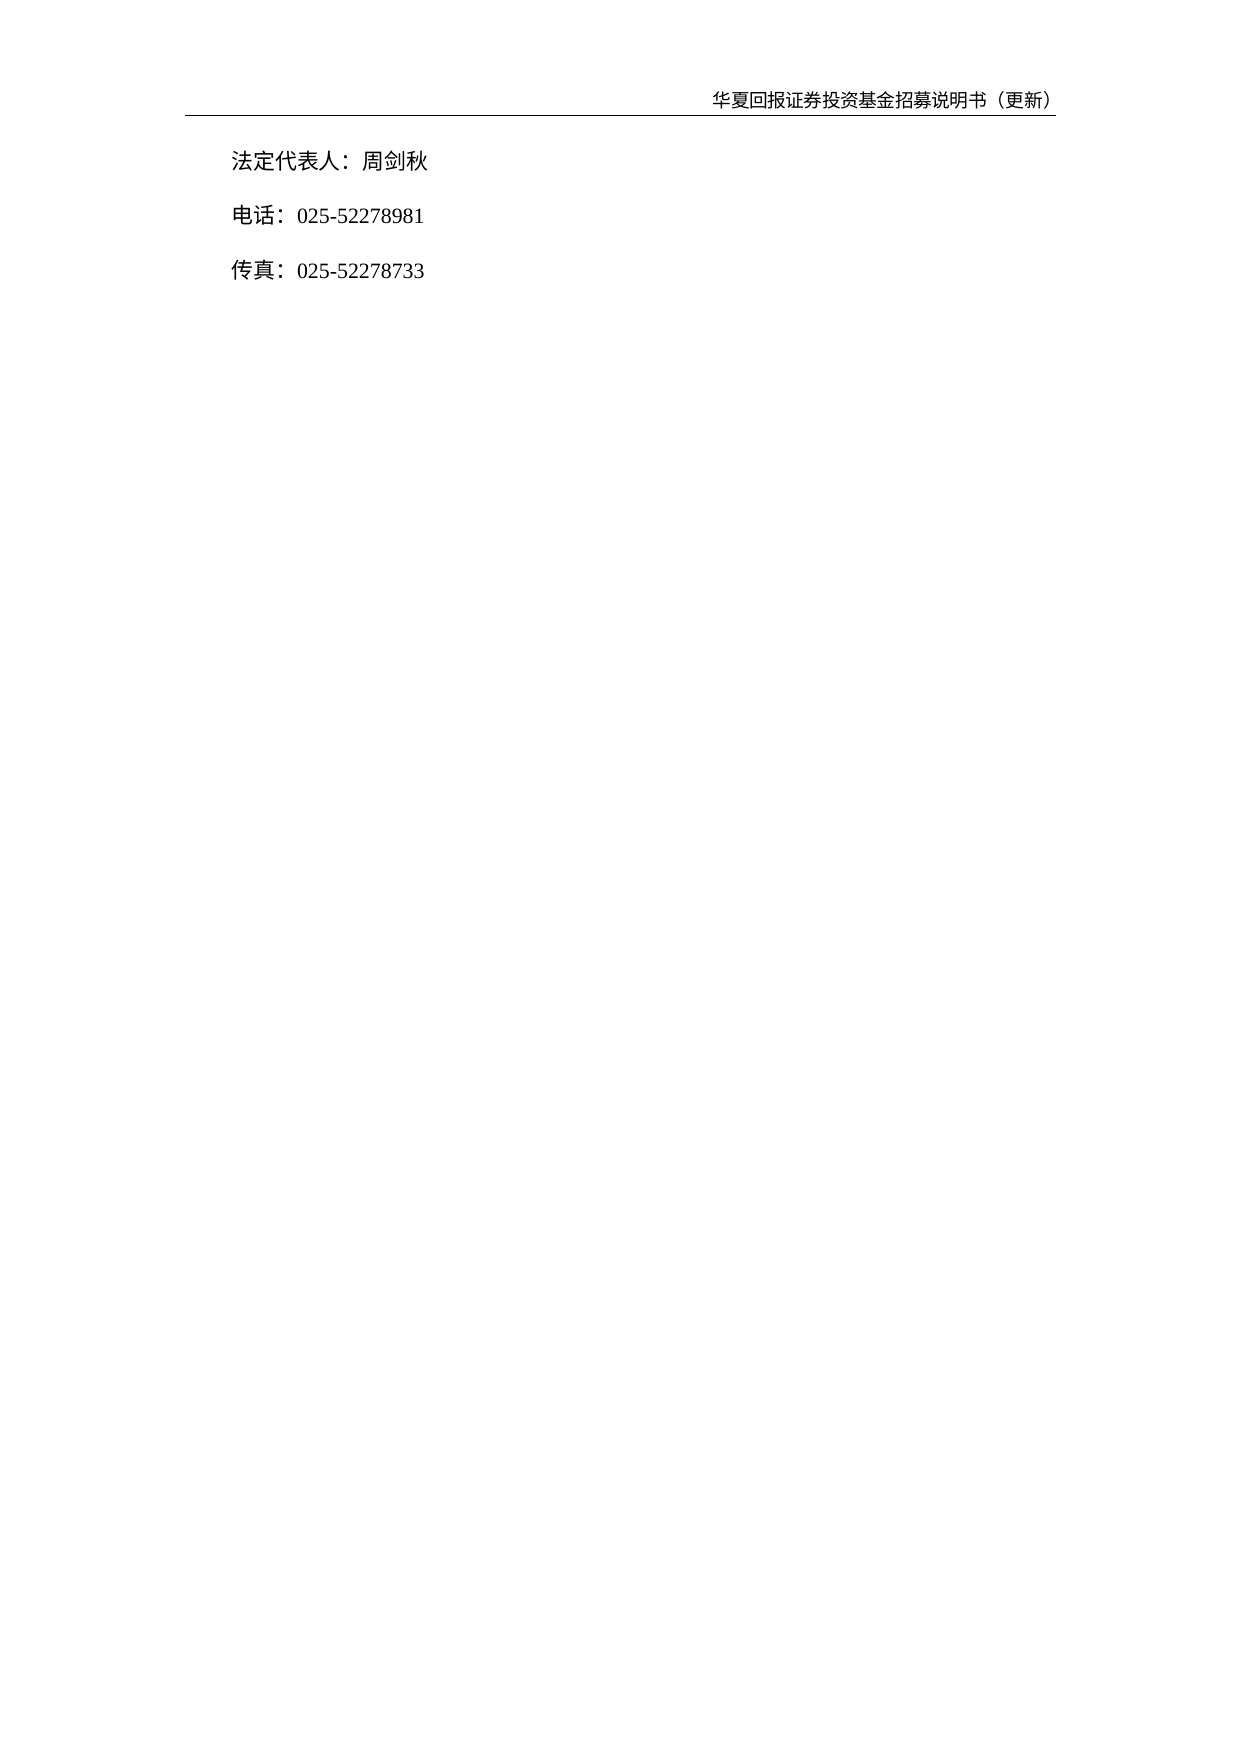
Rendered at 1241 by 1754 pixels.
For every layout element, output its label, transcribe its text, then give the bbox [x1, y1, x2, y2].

text 电话：025-52278981 传真：025-52278733 [231, 198, 425, 285]
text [231, 144, 621, 175]
